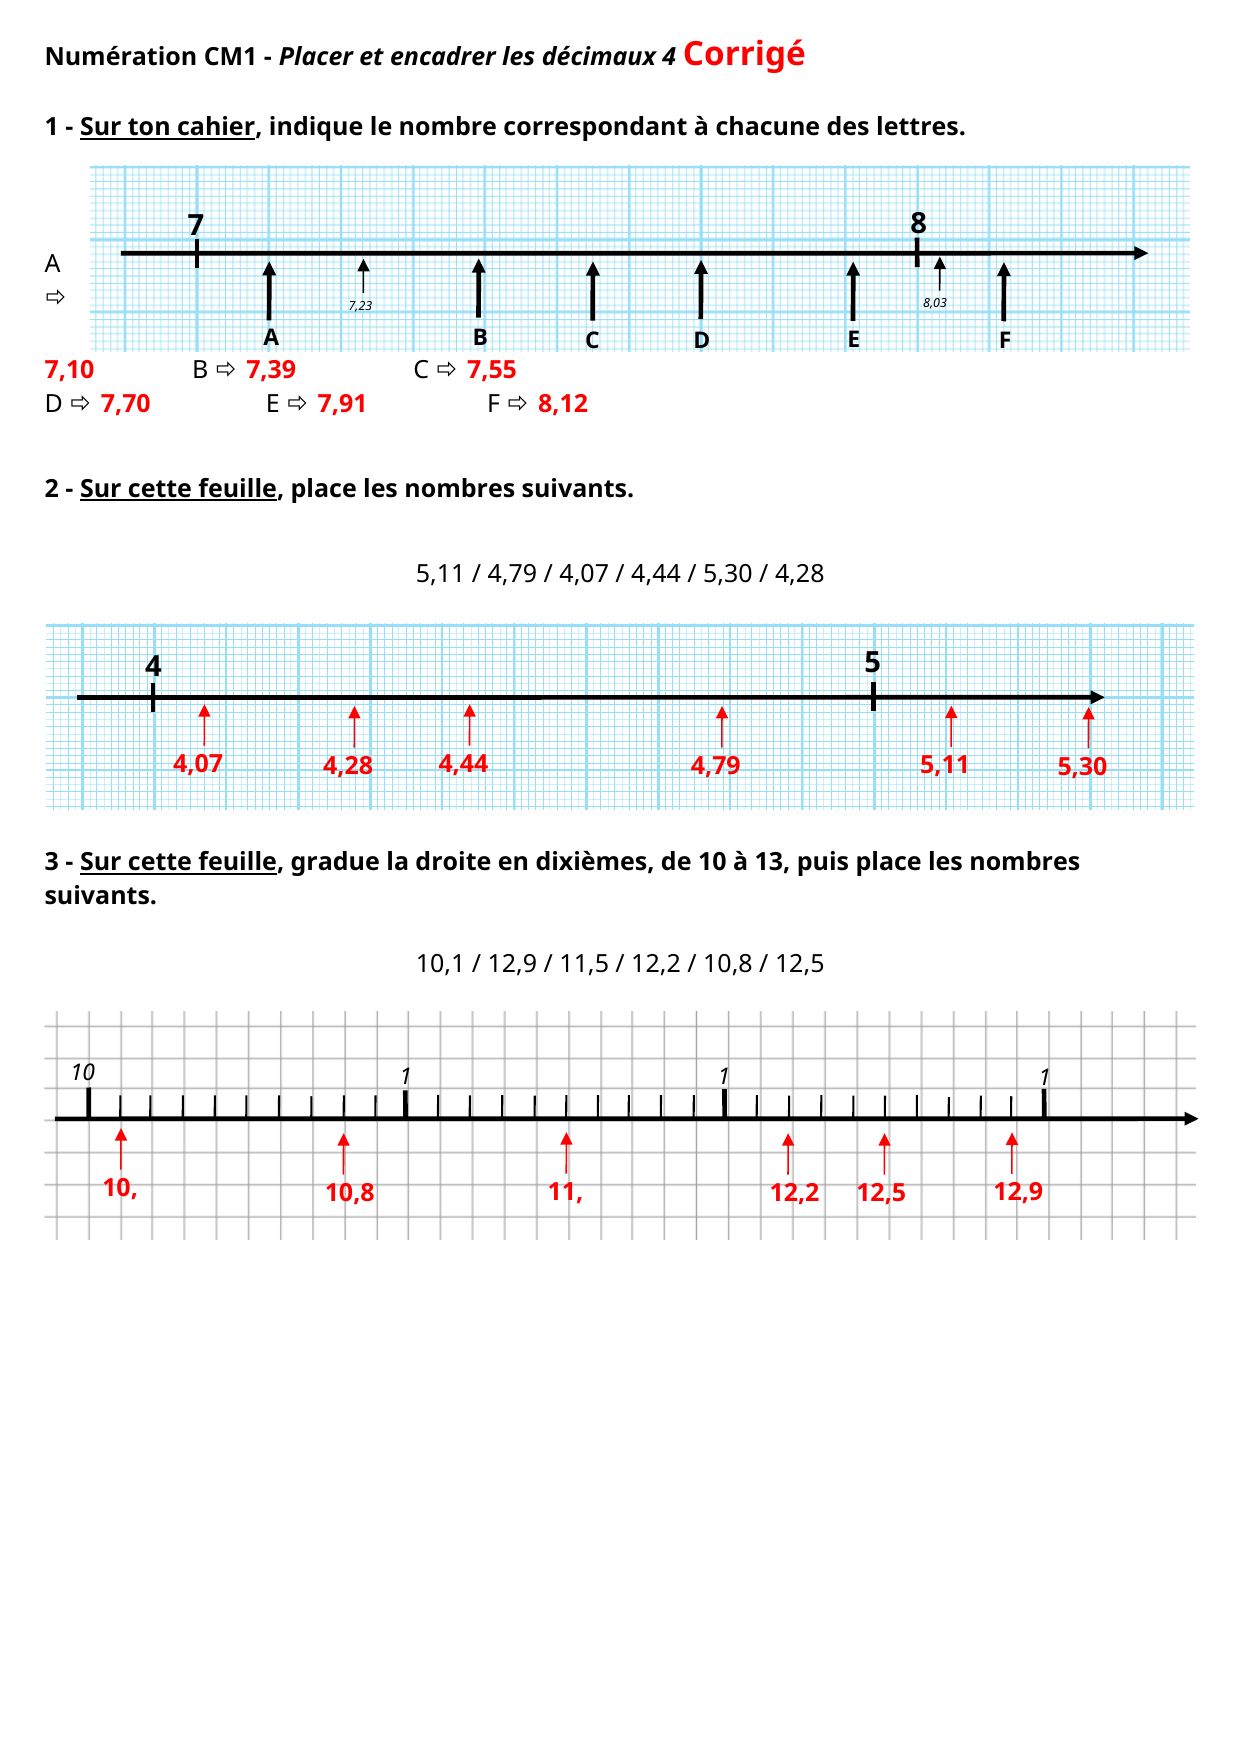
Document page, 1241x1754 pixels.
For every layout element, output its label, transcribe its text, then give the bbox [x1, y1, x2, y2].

text D 7,70 E 7,91 F 8,12 [44, 386, 1196, 419]
text 10,1 / 12,9 / 11,5 / 12,2 / 10,8 / 12,5 [44, 946, 1196, 980]
picture [89, 165, 1190, 352]
picture [46, 623, 1195, 810]
text A 7,10 B 7,39 C 7,55 [44, 245, 1196, 386]
text Numération CM1 - Placer et encadrer les décimaux 4 Corrigé [44, 29, 1196, 75]
text 5,11 / 4,79 / 4,07 / 4,44 / 5,30 / 4,28 [44, 556, 1196, 590]
text 3 - Sur cette feuille, gradue la droite en dixièmes, de 10 à 13, puis place les nombres suivants. [44, 844, 1196, 912]
text 1 - Sur ton cahier, indique le nombre correspondant à chacune des lettres. [44, 109, 1196, 143]
text 2 - Sur cette feuille, place les nombres suivants. [44, 471, 1196, 505]
